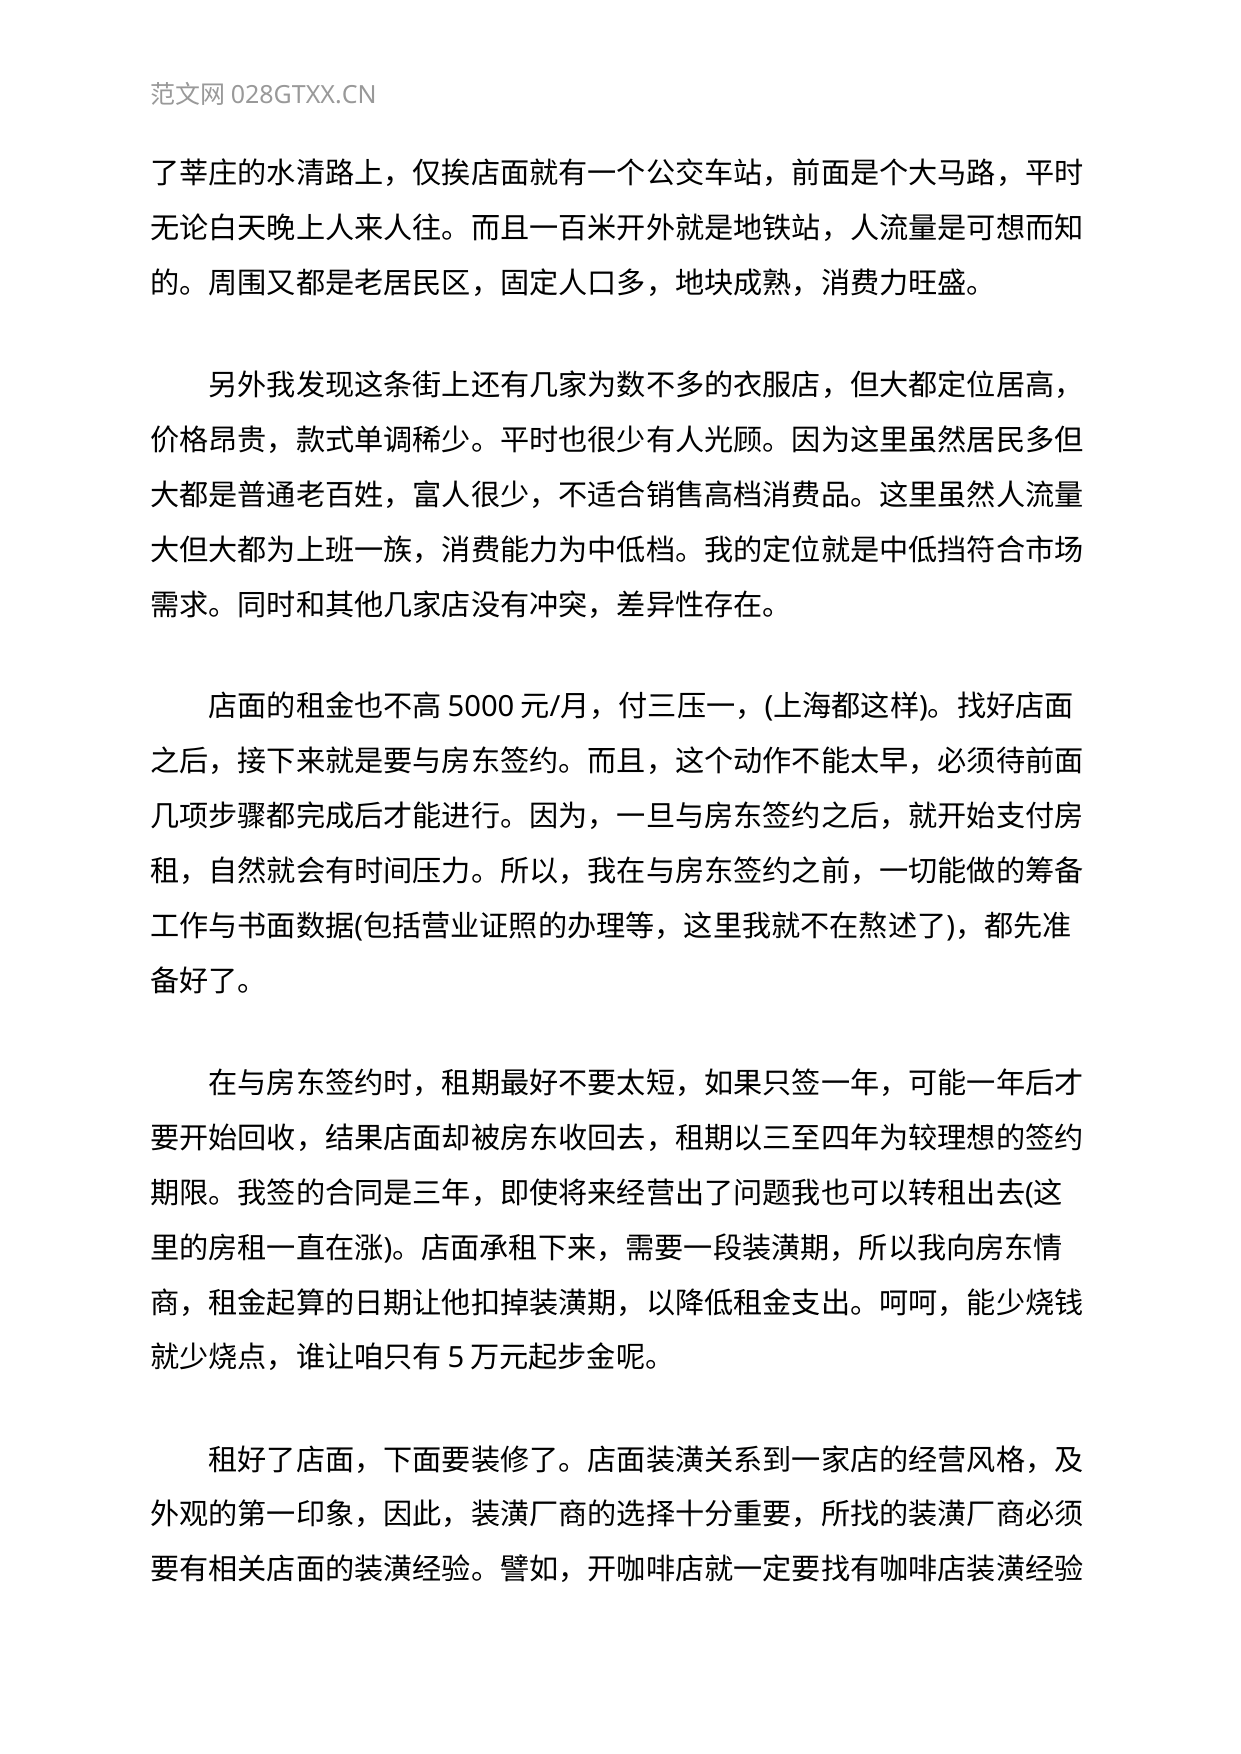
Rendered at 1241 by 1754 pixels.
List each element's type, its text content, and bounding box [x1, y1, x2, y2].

text 在与房东签约时，租期最好不要太短，如果只签一年，可能一年后才要开始回收，结果店面却被房东收回去，租期以三至四年为较理想的签约期限。我签的合同是三年，即使将来经营出了问题我也可以转租出去(这里的房租一直在涨)。店面承租下来，需要一段装潢期，所以我向房东情商，租金起算的日期让他扣掉装潢期，以降低租金支出。呵呵，能少烧钱就少烧点，谁让咱只有5万元起步金呢。 [150, 1059, 1090, 1376]
text 店面的租金也不高5000元/月，付三压一，(上海都这样)。找好店面之后，接下来就是要与房东签约。而且，这个动作不能太早，必须待前面几项步骤都完成后才能进行。因为，一旦与房东签约之后，就开始支付房租，自然就会有时间压力。所以，我在与房东签约之前，一切能做的筹备工作与书面数据(包括营业证照的办理等，这里我就不在熬述了)，都先准备好了。 [150, 683, 1090, 1000]
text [150, 1436, 1090, 1588]
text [150, 150, 1090, 302]
text 另外我发现这条街上还有几家为数不多的衣服店，但大都定位居高，价格昂贵，款式单调稀少。平时也很少有人光顾。因为这里虽然居民多但大都是普通老百姓，富人很少，不适合销售高档消费品。这里虽然人流量大但大都为上班一族，消费能力为中低档。我的定位就是中低挡符合市场需求。同时和其他几家店没有冲突，差异性存在。 [150, 362, 1090, 623]
